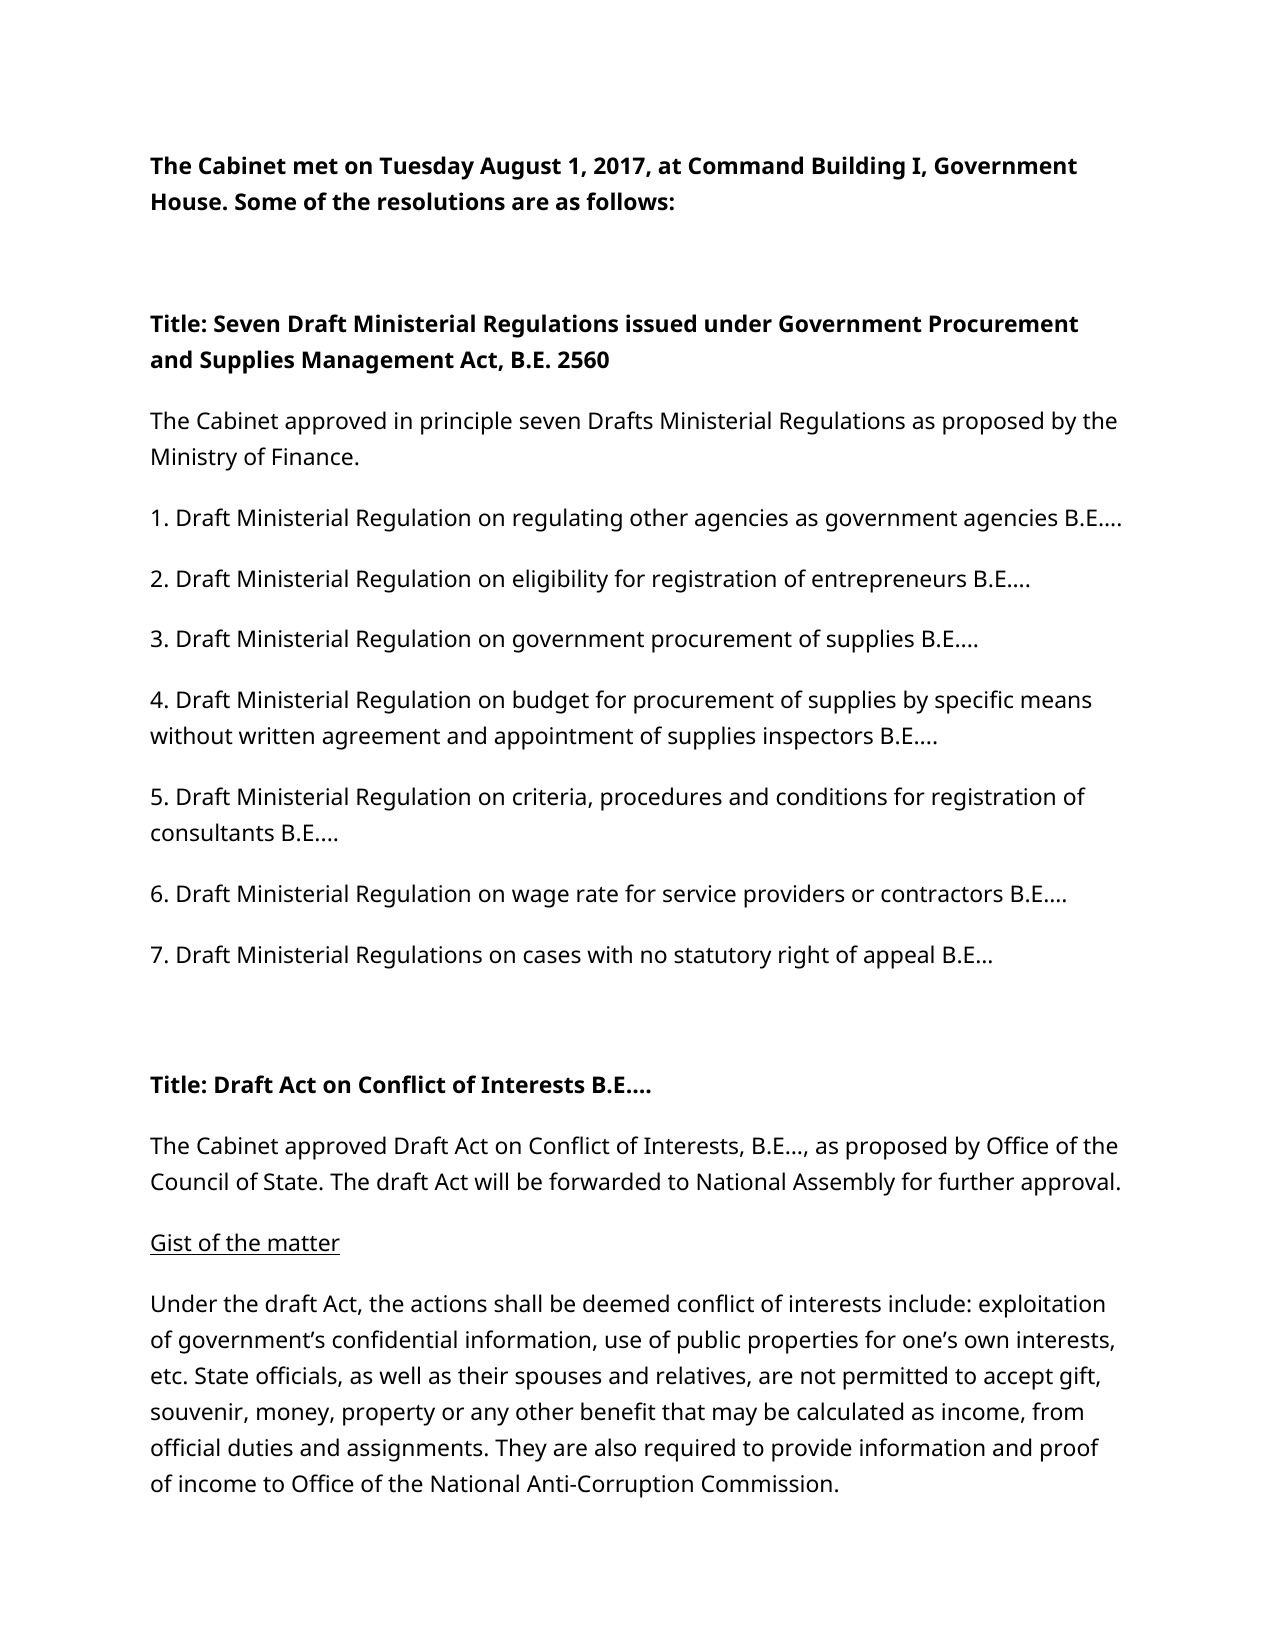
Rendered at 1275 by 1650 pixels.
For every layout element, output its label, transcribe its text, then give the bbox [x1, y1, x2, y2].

text The Cabinet approved Draft Act on Conflict of Interests, B.E…, as proposed by Office of the Council of State. The draft Act will be forwarded to National Assembly for further approval. [150, 1130, 1125, 1197]
text Title: Draft Act on Conflict of Interests B.E…. [150, 1069, 1125, 1101]
text 3. Draft Ministerial Regulation on government procurement of supplies B.E.... [150, 623, 1125, 655]
text 6. Draft Ministerial Regulation on wage rate for service providers or contractors B.E…. [150, 878, 1125, 909]
text 2. Draft Ministerial Regulation on eligibility for registration of entrepreneurs B.E…. [150, 562, 1125, 594]
text Under the draft Act, the actions shall be deemed conflict of interests include: exploitation of government’s confidential information, use of public properties for one’s own interests, etc. State officials, as well as their spouses and relatives, are not permitted to accept gift, souvenir, money, property or any other benefit that may be calculated as income, from official duties and assignments. They are also required to provide information and proof of income to Office of the National Anti-Corruption Commission. [150, 1288, 1125, 1499]
text 4. Draft Ministerial Regulation on budget for procurement of supplies by specific means without written agreement and appointment of supplies inspectors B.E.... [150, 684, 1125, 752]
text Title: Seven Draft Ministerial Regulations issued under Government Procurement and Supplies Management Act, B.E. 2560 [150, 308, 1125, 375]
text 7. Draft Ministerial Regulations on cases with no statutory right of appeal B.E… [150, 939, 1125, 970]
text Gist of the matter [150, 1227, 1125, 1258]
text The Cabinet met on Tuesday August 1, 2017, at Command Building I, Government House. Some of the resolutions are as follows: [150, 150, 1125, 217]
text 1. Draft Ministerial Regulation on regulating other agencies as government agencies B.E…. [150, 502, 1125, 533]
text The Cabinet approved in principle seven Drafts Ministerial Regulations as proposed by the Ministry of Finance. [150, 405, 1125, 472]
text 5. Draft Ministerial Regulation on criteria, procedures and conditions for registration of consultants B.E.... [150, 781, 1125, 848]
